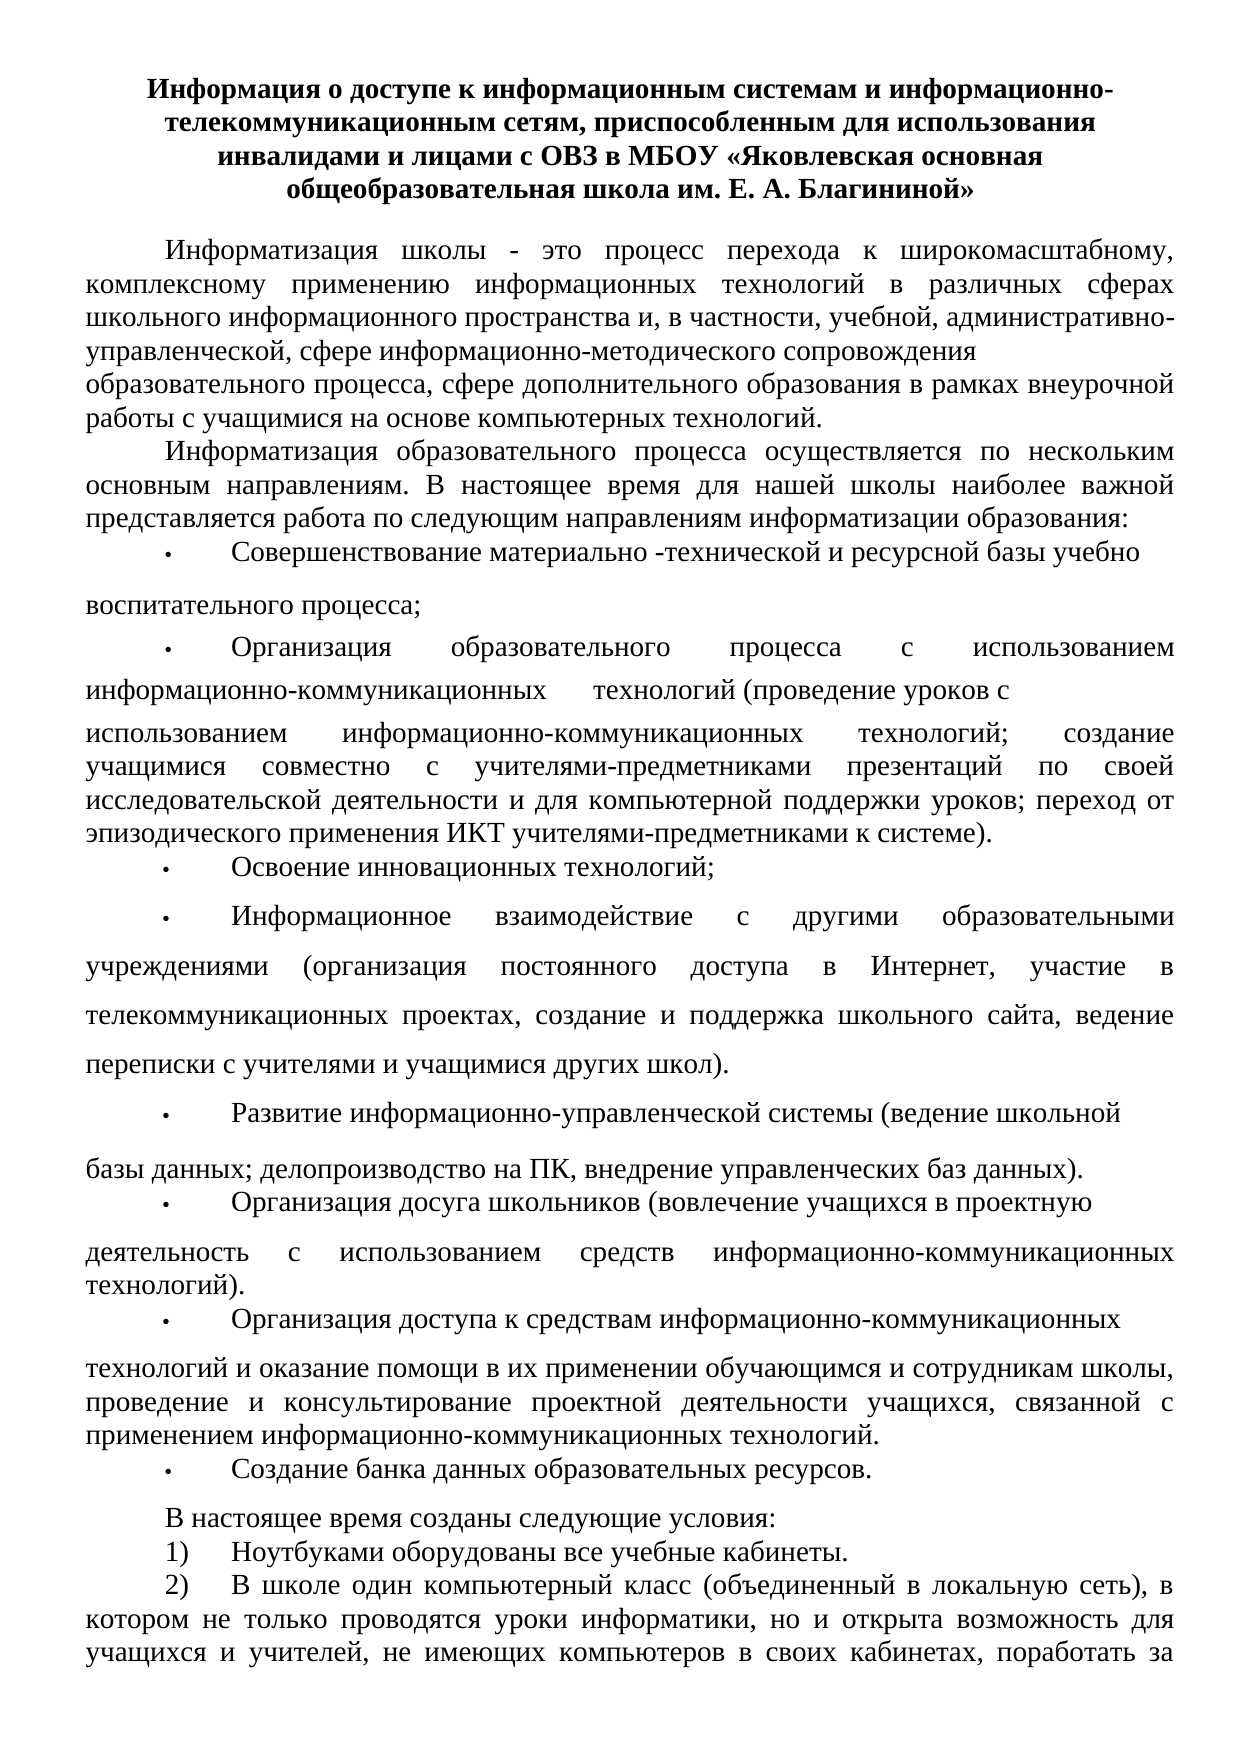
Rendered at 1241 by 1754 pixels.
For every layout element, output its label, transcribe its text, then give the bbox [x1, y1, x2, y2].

text деятельность с использованием средств информационно-коммуникационных технологий). [85, 1234, 1175, 1301]
text технологий и оказание помощи в их применении обучающимся и сотрудникам школы, проведение и консультирование проектной деятельности учащихся, связанной с применением информационно-коммуникационных технологий. [85, 1350, 1175, 1451]
list Развитие информационно-управленческой системы (ведение школьной [85, 1096, 1175, 1129]
text В настоящее время созданы следующие условия: [85, 1500, 1175, 1534]
text образовательного процесса, сфере дополнительного образования в рамках внеурочной работы с учащимися на основе компьютерных технологий. [85, 366, 1175, 433]
list Освоение инновационных технологий; [85, 849, 1175, 883]
list Организация образовательного процесса с использованием информационно-коммуникационных технологий (проведение уроков с [85, 629, 1175, 706]
list Организация досуга школьников (вовлечение учащихся в проектную [85, 1184, 1175, 1218]
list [85, 1567, 1175, 1668]
list Информационное взаимодействие с другими образовательными учреждениями (организация постоянного доступа в Интернет, участие в телекоммуникационных проектах, создание и поддержка школьного сайта, ведение переписки с учителями и учащимися других школ). [85, 898, 1175, 1080]
text использованием информационно-коммуникационных технологий; создание учащимися совместно с учителями-предметниками презентаций по своей исследовательской деятельности и для компьютерной поддержки уроков; переход от эпизодического применения ИКТ учителями-предметниками к системе). [85, 715, 1175, 849]
text Информация о доступе к информационным системам и информационно- телекоммуникационным сетям, приспособленным для использования инвалидами и лицами с ОВЗ в МБОУ «Яковлевская основная общеобразовательная школа им. Е. А. Благининой» [85, 71, 1175, 205]
text базы данных; делопроизводство на ПК, внедрение управленческих баз данных). [85, 1151, 1175, 1184]
list Организация доступа к средствам информационно-коммуникационных [85, 1301, 1175, 1334]
list Совершенствование материально -технической и ресурсной базы учебно [85, 534, 1175, 568]
text воспитательного процесса; [85, 587, 1175, 621]
list Ноутбуками оборудованы все учебные кабинеты. [85, 1534, 1175, 1567]
text Информатизация школы - это процесс перехода к широкомасштабному, комплексному применению информационных технологий в различных сферах школьного информационного пространства и, в частности, учебной, административноуправленческой, сфере информационно-методического сопровождения [85, 232, 1175, 366]
text Информатизация образовательного процесса осуществляется по нескольким основным направлениям. В настоящее время для нашей школы наиболее важной представляется работа по следующим направлениям информатизации образования: [85, 433, 1175, 534]
list Создание банка данных образовательных ресурсов. [85, 1451, 1175, 1484]
